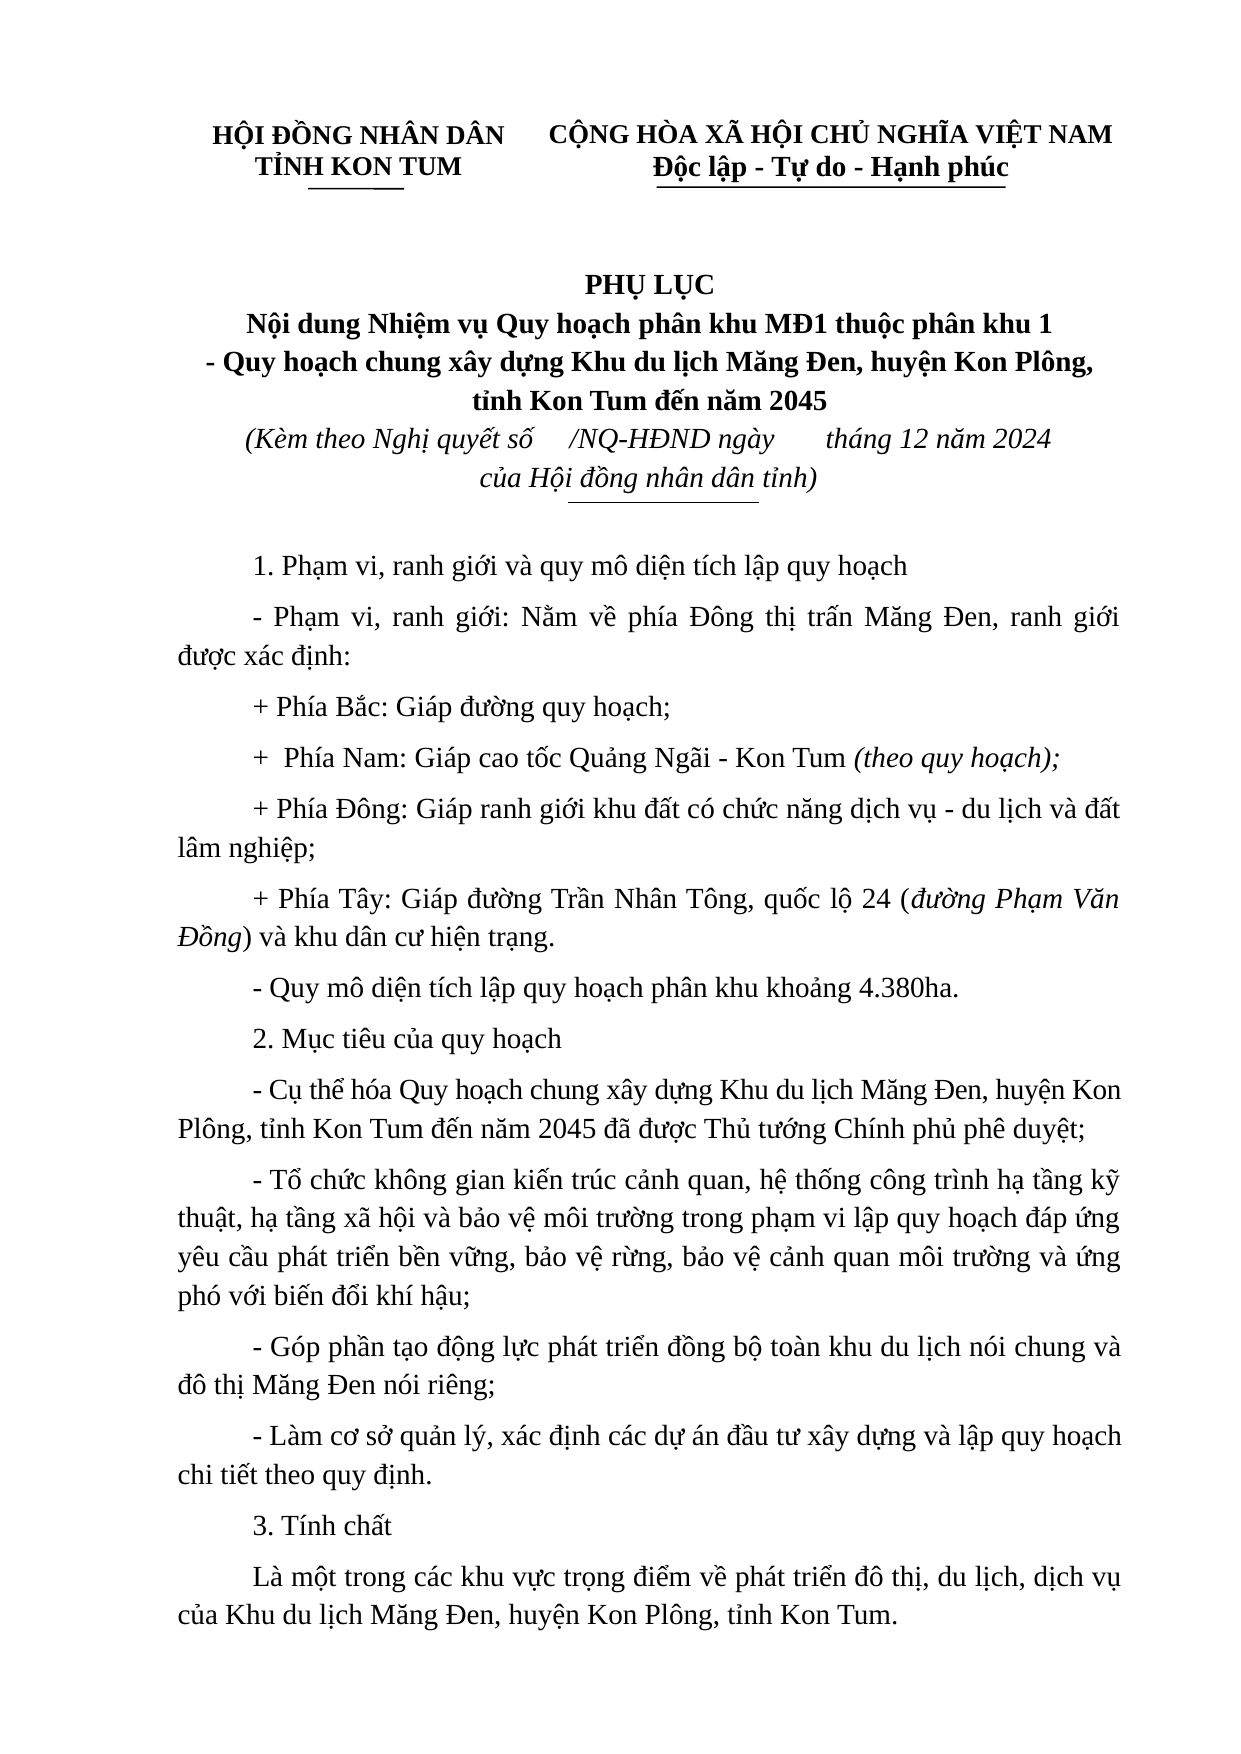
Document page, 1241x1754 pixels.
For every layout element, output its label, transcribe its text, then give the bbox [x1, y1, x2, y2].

text - Quy mô diện tích lập quy hoạch phân khu khoảng 4.380ha. [177, 970, 1122, 1004]
text - Góp phần tạo động lực phát triển đồng bộ toàn khu du lịch nói chung và đô thị Măng Đen nói riêng; [177, 1329, 1122, 1401]
text Nội dung Nhiệm vụ Quy hoạch phân khu MĐ1 thuộc phân khu 1 [177, 306, 1122, 339]
text 3. Tính chất [177, 1508, 1122, 1541]
text + Phía Tây: Giáp đường Trần Nhân Tông, quốc lộ 24 (đường Phạm Văn Đồng) và khu dân cư hiện trạng. [177, 881, 1122, 953]
text + Phía Bắc: Giáp đường quy hoạch; [177, 689, 1122, 723]
table_header CỘNG HÒA XÃ HỘI CHỦ NGHĨA VIỆT NAM Độc lập - Tự do - Hạnh phúc [528, 118, 1133, 183]
text - Cụ thể hóa Quy hoạch chung xây dựng Khu du lịch Măng Đen, huyện Kon Plông, tỉnh Kon Tum đến năm 2045 đã được Thủ tướng Chính phủ phê duyệt; [177, 1072, 1122, 1144]
text + Phía Đông: Giáp ranh giới khu đất có chức năng dịch vụ - du lịch và đất lâm nghiệp; [177, 791, 1122, 863]
text PHỤ LỤC [177, 267, 1122, 301]
text - Phạm vi, ranh giới: Nằm về phía Đông thị trấn Măng Đen, ranh giới được xác định: [177, 599, 1122, 672]
text 2. Mục tiêu của quy hoạch [177, 1021, 1122, 1055]
text - Quy hoạch chung xây dựng Khu du lịch Măng Đen, huyện Kon Plông, tỉnh Kon Tum đến năm 2045 [177, 344, 1122, 417]
text của Hội đồng nhân dân tỉnh) [177, 460, 1122, 494]
text 1. Phạm vi, ranh giới và quy mô diện tích lập quy hoạch [177, 548, 1122, 582]
table_cell [528, 183, 1133, 229]
text - Làm cơ sở quản lý, xác định các dự án đầu tư xây dựng và lập quy hoạch chi tiết theo quy định. [177, 1418, 1122, 1490]
text - Tổ chức không gian kiến trúc cảnh quan, hệ thống công trình hạ tầng kỹ thuật, hạ tầng xã hội và bảo vệ môi trường trong phạm vi lập quy hoạch đáp ứng yêu cầu phát triển bền vững, bảo vệ rừng, bảo vệ cảnh quan môi trường và ứng phó với biến đổi khí hậu; [177, 1162, 1122, 1311]
text (Kèm theo Nghị quyết số /NQ-HĐND ngày tháng 12 năm 2024 [177, 422, 1122, 455]
list Là một trong các khu vực trọng điểm về phát triển đô thị, du lịch, dịch vụ của Khu du lịch Măng Đen, huyện Kon Plông, tỉnh Kon Tum. [177, 1559, 1122, 1631]
table_cell [189, 183, 528, 229]
table_header HỘI ĐỒNG NHÂN DÂN TỈNH KON TUM [189, 118, 528, 183]
text + Phía Nam: Giáp cao tốc Quảng Ngãi - Kon Tum (theo quy hoạch); [177, 740, 1122, 774]
